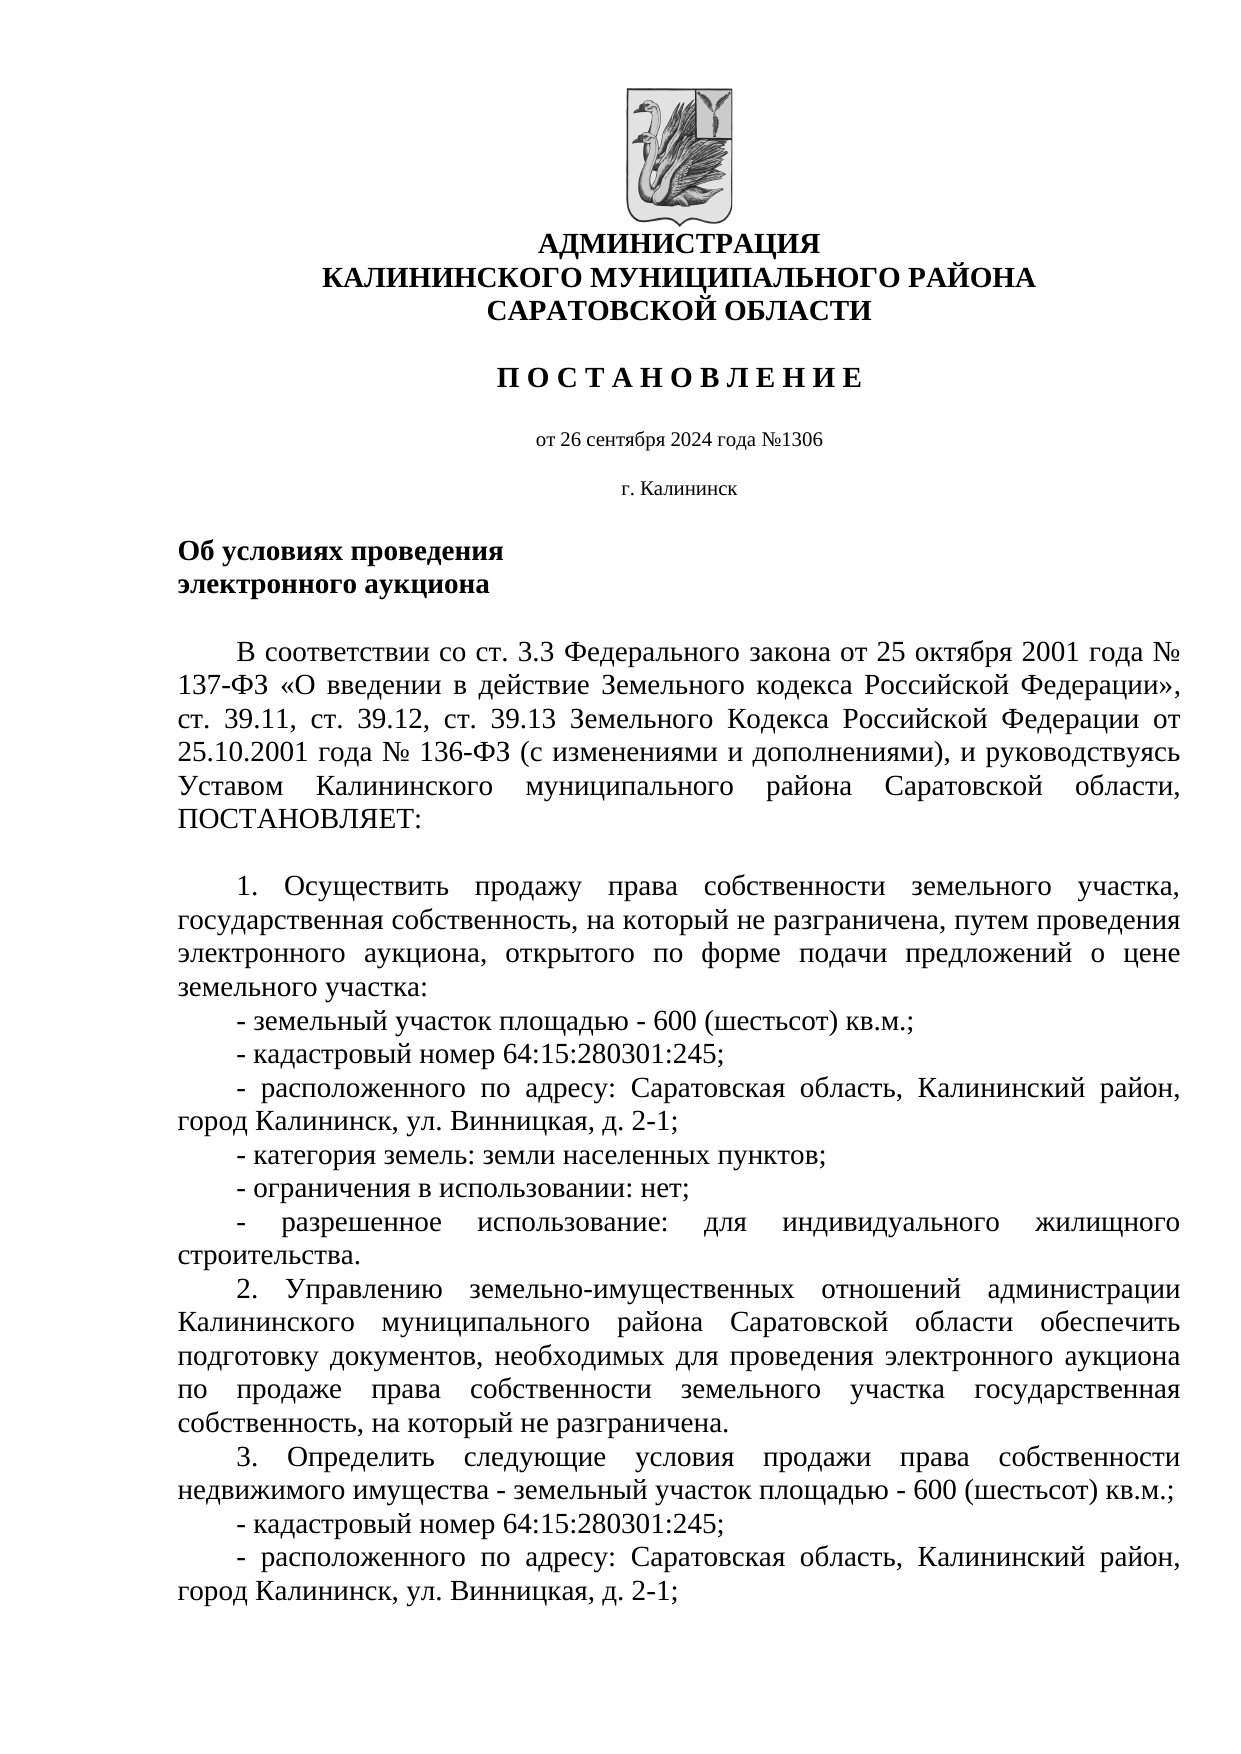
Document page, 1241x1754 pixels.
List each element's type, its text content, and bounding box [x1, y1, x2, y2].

text - ограничения в использовании: нет; [177, 1170, 1181, 1204]
text - расположенного по адресу: Саратовская область, Калининский район, город Калининск, ул. Винницкая, д. 2-1; [177, 1539, 1181, 1606]
text - кадастровый номер 64:15:280301:245; [177, 1036, 1181, 1070]
text - кадастровый номер 64:15:280301:245; [177, 1506, 1181, 1539]
text САРАТОВСКОЙ ОБЛАСТИ [177, 293, 1181, 327]
text 3. Определить следующие условия продажи права собственности недвижимого имущества - земельный участок площадью - 600 (шестьсот) кв.м.; [177, 1439, 1181, 1506]
text г. Калининск [177, 476, 1181, 499]
text 2. Управлению земельно-имущественных отношений администрации Калининского муниципального района Саратовской области обеспечить подготовку документов, необходимых для проведения электронного аукциона по продаже права собственности земельного участка государственная собственность, на который не разграничена. [177, 1271, 1181, 1439]
text - разрешенное использование: для индивидуального жилищного строительства. [177, 1204, 1181, 1271]
text - расположенного по адресу: Саратовская область, Калининский район, город Калининск, ул. Винницкая, д. 2-1; [177, 1070, 1181, 1137]
text АДМИНИСТРАЦИЯ [177, 226, 1181, 260]
text 1. Осуществить продажу права собственности земельного участка, государственная собственность, на который не разграничена, путем проведения электронного аукциона, открытого по форме подачи предложений о цене земельного участка: [177, 868, 1181, 1003]
text от 26 сентября 2024 года №1306 [177, 427, 1181, 451]
text - земельный участок площадью - 600 (шестьсот) кв.м.; [177, 1003, 1181, 1036]
text электронного аукциона [177, 567, 1181, 600]
text Об условиях проведения [177, 533, 1181, 567]
picture [626, 88, 733, 227]
text П О С Т А Н О В Л Е Н И Е [177, 360, 1181, 394]
text - категория земель: земли населенных пунктов; [177, 1137, 1181, 1170]
text КАЛИНИНСКОГО МУНИЦИПАЛЬНОГО РАЙОНА [177, 260, 1181, 293]
text В соответствии со ст. 3.3 Федерального закона от 25 октября 2001 года № 137-ФЗ «О введении в действие Земельного кодекса Российской Федерации», ст. 39.11, ст. 39.12, ст. 39.13 Земельного Кодекса Российской Федерации от 25.10.2001 года № 136-ФЗ (с изменениями и дополнениями), и руководствуясь Уставом Калининского муниципального района Саратовской области, ПОСТАНОВЛЯЕТ: [177, 634, 1181, 835]
